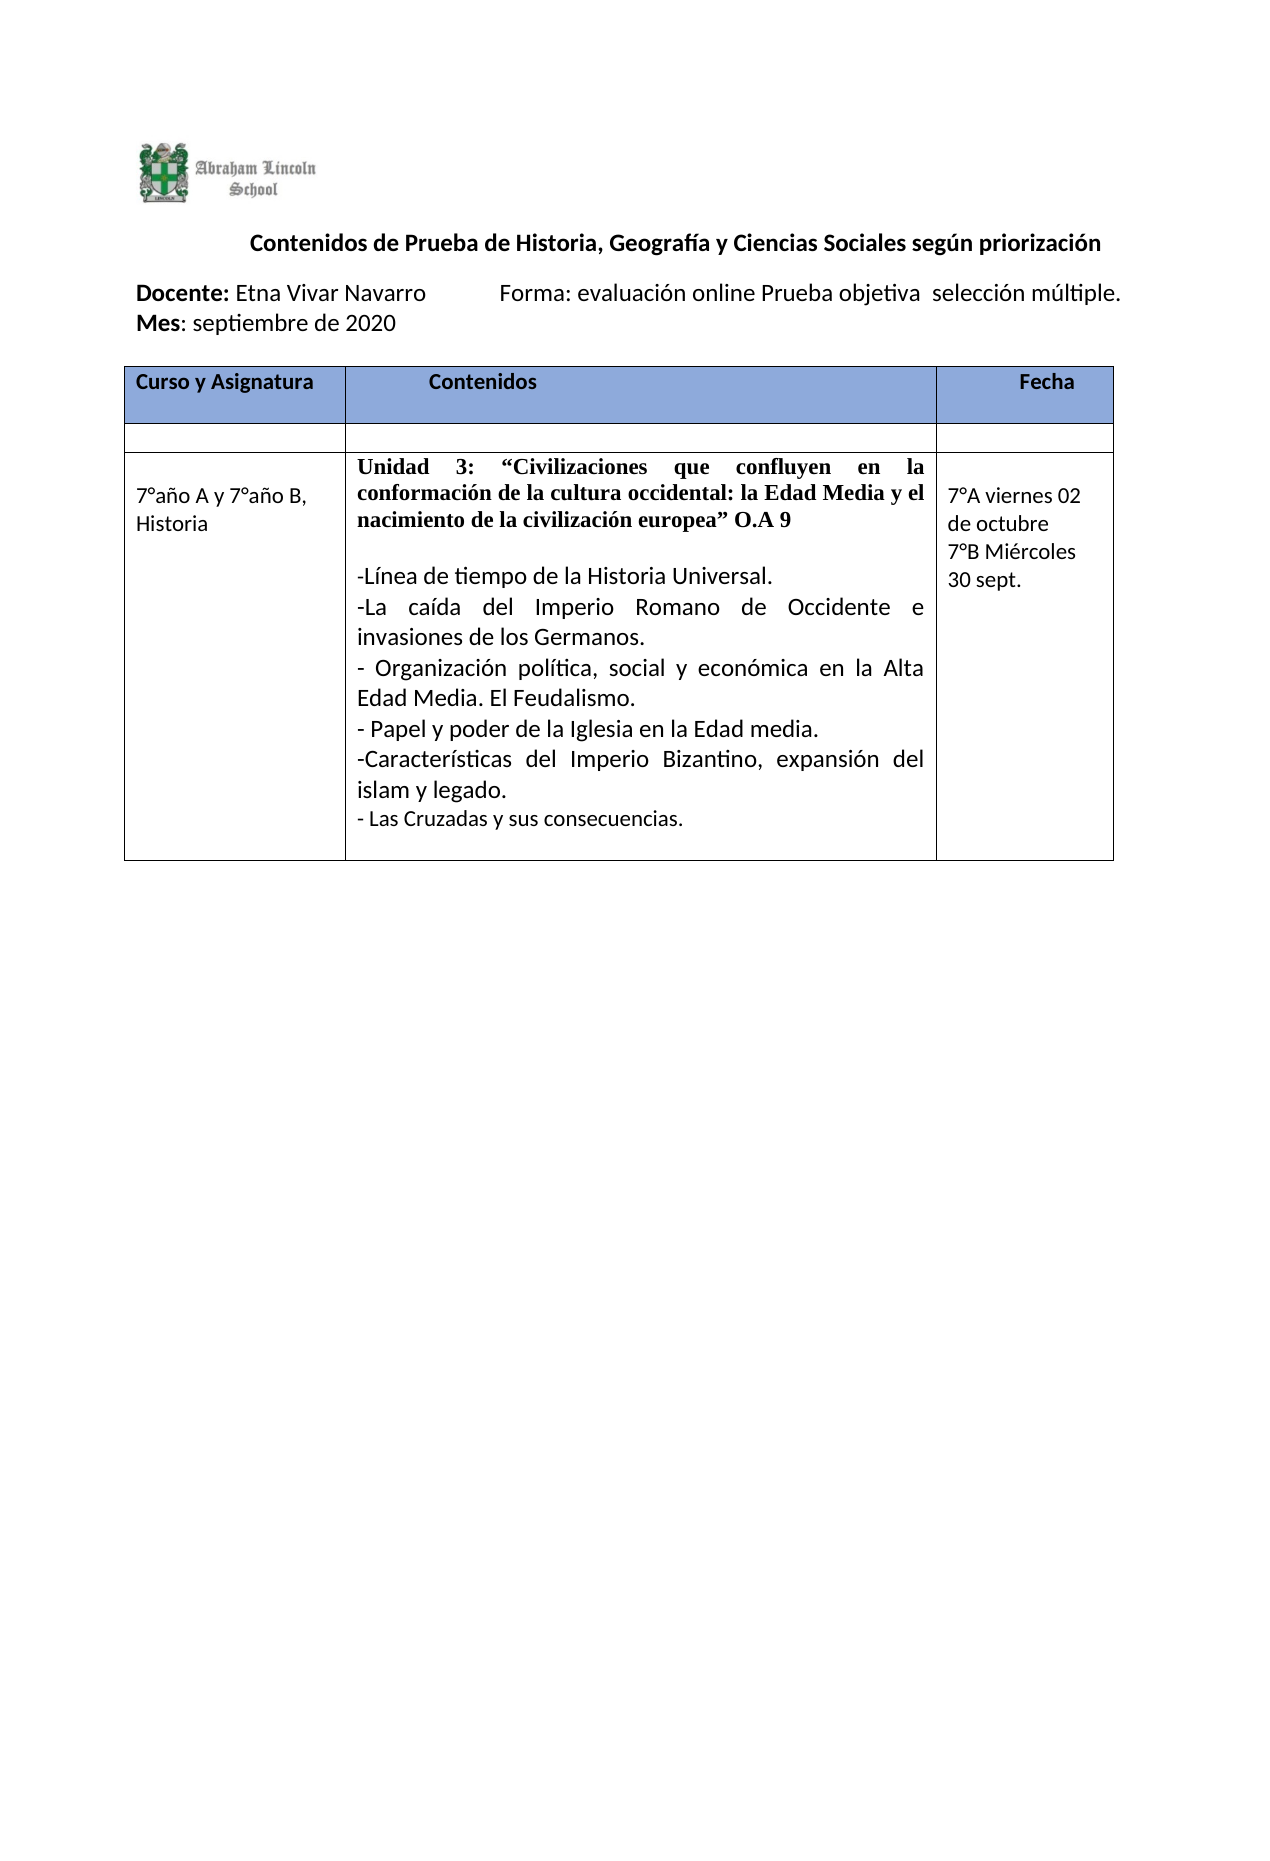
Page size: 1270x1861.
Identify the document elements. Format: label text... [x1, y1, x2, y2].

table_cell 7°año A y 7°año B, Historia [125, 453, 345, 860]
text Contenidos de Prueba de Historia, Geografía y Ciencias Sociales según priorización [136, 227, 1133, 258]
table_cell 7°A viernes 02 de octubre 7°B Miércoles 30 sept. [937, 453, 1113, 860]
table_cell [346, 424, 936, 452]
text Docente: Etna Vivar Navarro Forma: evaluación online Prueba objetiva selección múltiple. [136, 277, 1133, 307]
table_cell [937, 424, 1113, 452]
picture [135, 135, 328, 209]
text Mes: septiembre de 2020 [136, 307, 1133, 338]
table_cell [125, 424, 345, 452]
table_header Fecha [937, 367, 1113, 423]
table_header Contenidos [346, 367, 936, 423]
table_header Curso y Asignatura [125, 367, 345, 423]
table_cell Unidad 3: “Civilizaciones que confluyen en la conformación de la cultura occidental: la Edad Media y el nacimiento de la civilización europea” O.A 9 -Línea de tiempo de la Historia Universal. -La caída del Imperio Romano de Occidente e invasiones de los Germanos. - Organización política, social y económica en la Alta Edad Media. El Feudalismo. - Papel y poder de la Iglesia en la Edad media. -Características del Imperio Bizantino, expansión del islam y legado. - Las Cruzadas y sus consecuencias. [346, 453, 936, 860]
